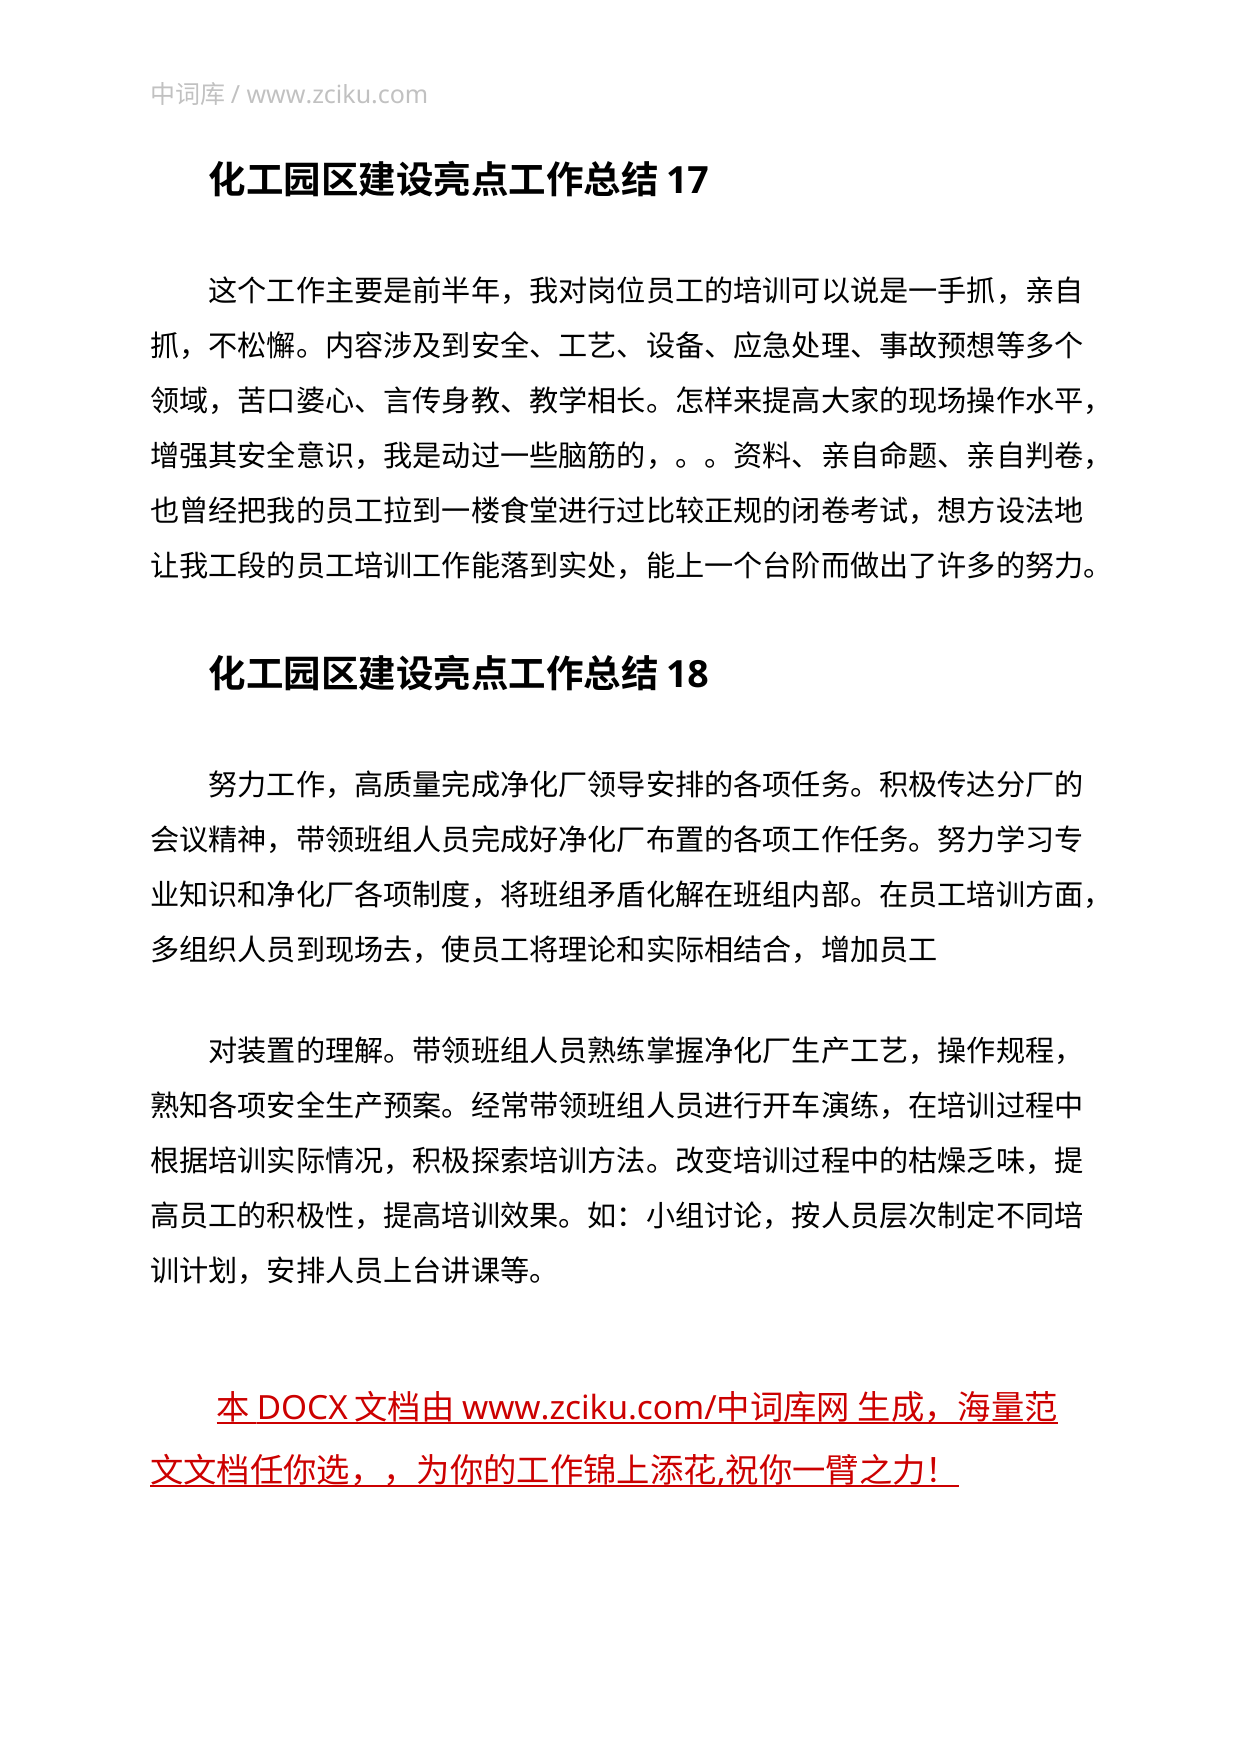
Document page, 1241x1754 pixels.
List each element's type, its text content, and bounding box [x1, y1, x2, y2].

text 化工园区建设亮点工作总结17 [150, 150, 1090, 204]
text 本DOCX文档由 www.zciku.com/中词库网 生成，海量范文文档任你选，，为你的工作锦上添花,祝你一臂之力！ [150, 1381, 1090, 1492]
text 这个工作主要是前半年，我对岗位员工的培训可以说是一手抓，亲自抓，不松懈。内容涉及到安全、工艺、设备、应急处理、事故预想等多个领域，苦口婆心、言传身教、教学相长。怎样来提高大家的现场操作水平，增强其安全意识，我是动过一些脑筋的，。。资料、亲自命题、亲自判卷，也曾经把我的员工拉到一楼食堂进行过比较正规的闭卷考试，想方设法地让我工段的员工培训工作能落到实处，能上一个台阶而做出了许多的努力。 [150, 268, 1090, 584]
text 化工园区建设亮点工作总结18 [150, 644, 1090, 698]
text 对装置的理解。带领班组人员熟练掌握净化厂生产工艺，操作规程，熟知各项安全生产预案。经常带领班组人员进行开车演练，在培训过程中根据培训实际情况，积极探索培训方法。改变培训过程中的枯燥乏味，提高员工的积极性，提高培训效果。如：小组讨论，按人员层次制定不同培训计划，安排人员上台讲课等。 [150, 1028, 1090, 1290]
text 努力工作，高质量完成净化厂领导安排的各项任务。积极传达分厂的会议精神，带领班组人员完成好净化厂布置的各项工作任务。努力学习专业知识和净化厂各项制度，将班组矛盾化解在班组内部。在员工培训方面，多组织人员到现场去，使员工将理论和实际相结合，增加员工 [150, 761, 1090, 968]
